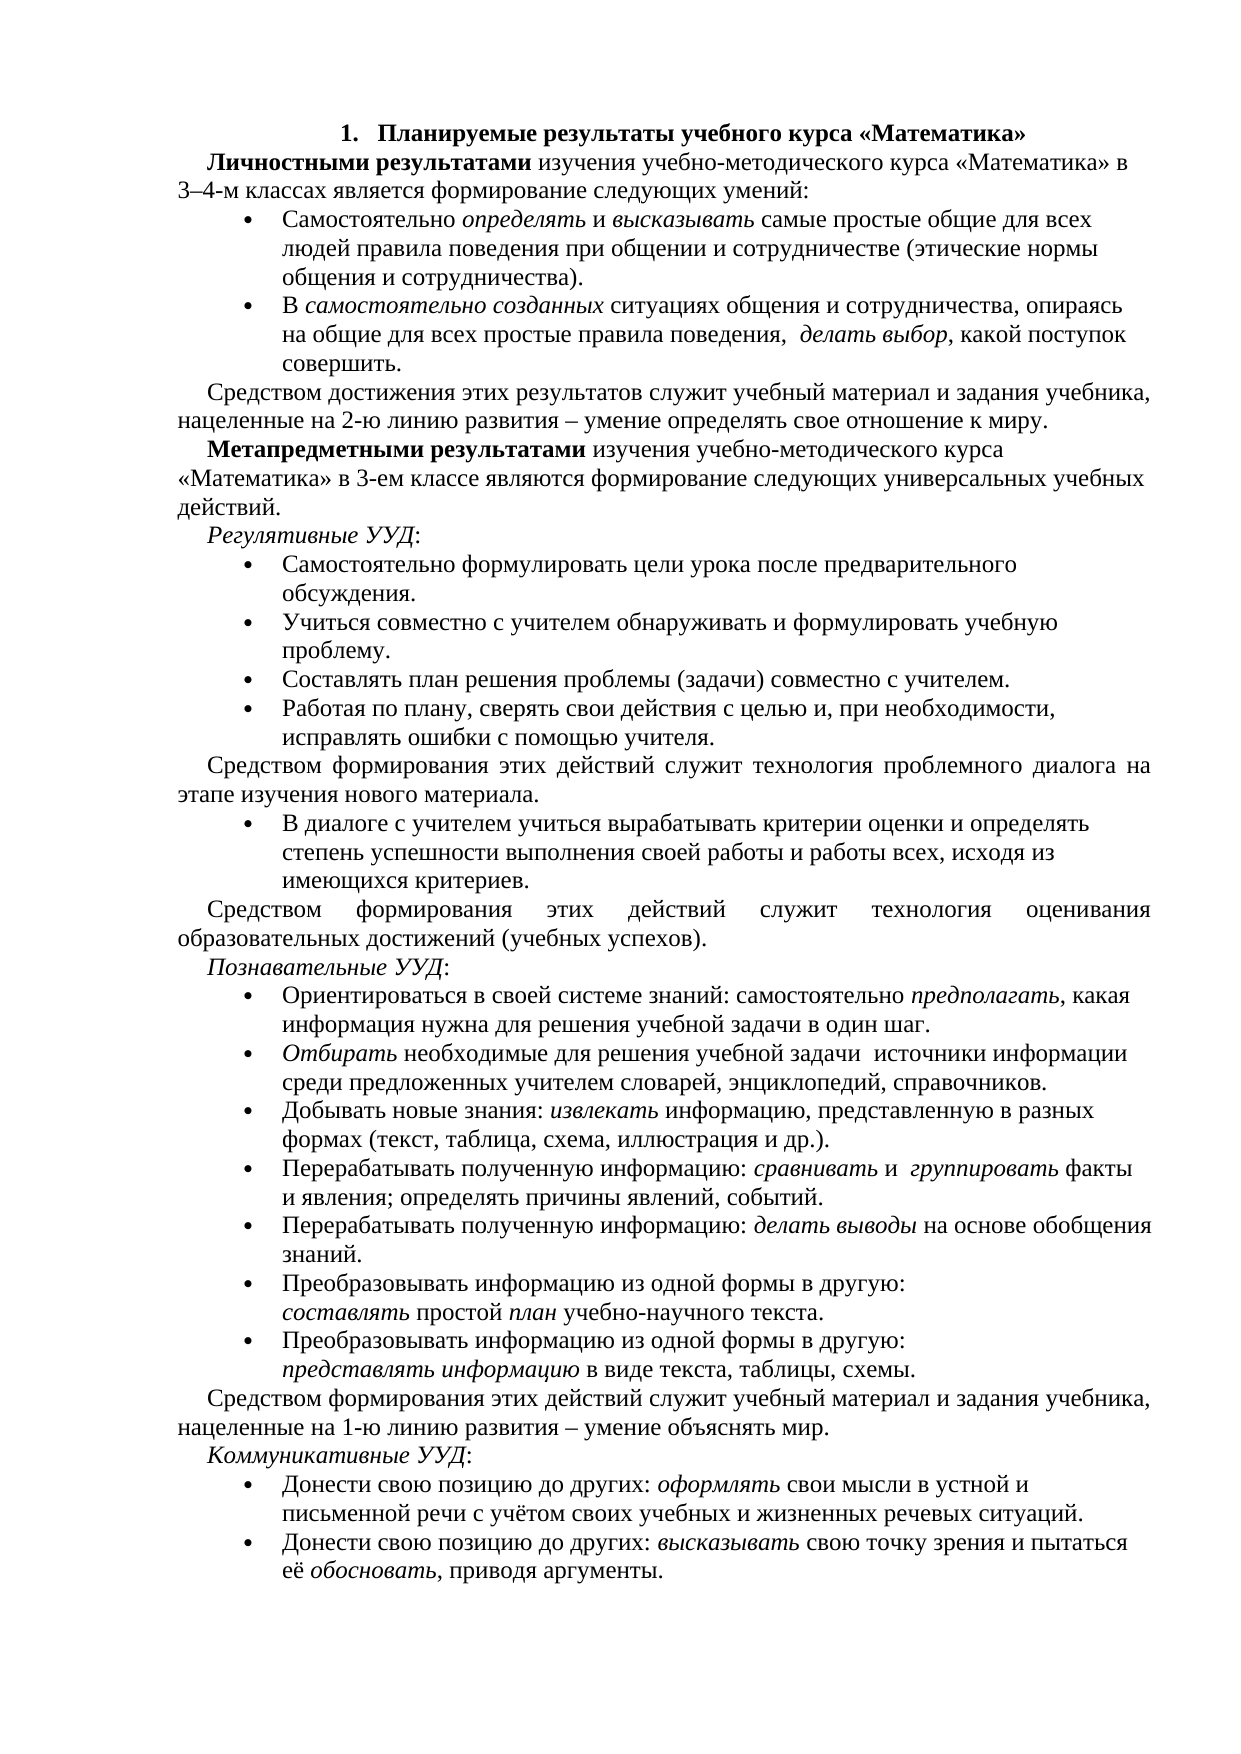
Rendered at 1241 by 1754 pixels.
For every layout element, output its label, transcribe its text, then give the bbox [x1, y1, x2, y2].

list Самостоятельно формулировать цели урока после предварительного обсуждения. [244, 549, 1152, 607]
list Донести свою позицию до других: оформлять свои мысли в устной и письменной речи с учётом своих учебных и жизненных речевых ситуаций. [244, 1469, 1152, 1527]
text Познавательные УУД: [177, 952, 1152, 981]
list Преобразовывать информацию из одной формы в другую: составлять простой план учебно-научного текста. [244, 1268, 1152, 1326]
list Планируемые результаты учебного курса «Математика» [215, 118, 1152, 147]
text Средством формирования этих действий служит учебный материал и задания учебника, нацеленные на 1-ю линию развития – умение объяснять мир. [177, 1383, 1152, 1441]
list Перерабатывать полученную информацию: делать выводы на основе обобщения знаний. [244, 1211, 1152, 1268]
list Работая по плану, сверять свои действия с целью и, при необходимости, исправлять ошибки с помощью учителя. [244, 693, 1152, 751]
text Средством достижения этих результатов служит учебный материал и задания учебника, нацеленные на 2-ю линию развития – умение определять свое отношение к миру. [177, 377, 1152, 434]
list Преобразовывать информацию из одной формы в другую: представлять информацию в виде текста, таблицы, схемы. [244, 1326, 1152, 1383]
list Самостоятельно определять и высказывать самые простые общие для всех людей правила поведения при общении и сотрудничестве (этические нормы общения и сотрудничества). [244, 204, 1152, 291]
list Перерабатывать полученную информацию: сравнивать и группировать факты и явления; определять причины явлений, событий. [244, 1153, 1152, 1211]
list В самостоятельно созданных ситуациях общения и сотрудничества, опираясь на общие для всех простые правила поведения, делать выбор, какой поступок совершить. [244, 291, 1152, 377]
text Коммуникативные УУД: [177, 1441, 1152, 1469]
list Отбирать необходимые для решения учебной задачи источники информации среди предложенных учителем словарей, энциклопедий, справочников. [244, 1038, 1152, 1096]
list Добывать новые знания: извлекать информацию, представленную в разных формах (текст, таблица, схема, иллюстрация и др.). [244, 1096, 1152, 1153]
text Средством формирования этих действий служит технология оценивания образовательных достижений (учебных успехов). [177, 894, 1152, 952]
list Донести свою позицию до других: высказывать свою точку зрения и пытаться её обосновать, приводя аргументы. [244, 1527, 1152, 1584]
text Личностными результатами изучения учебно-методического курса «Математика» в 3–4-м классах является формирование следующих умений: [177, 147, 1152, 204]
list В диалоге с учителем учиться вырабатывать критерии оценки и определять степень успешности выполнения своей работы и работы всех, исходя из имеющихся критериев. [244, 808, 1152, 894]
text Средством формирования этих действий служит технология проблемного диалога на этапе изучения нового материала. [177, 751, 1152, 808]
list Составлять план решения проблемы (задачи) совместно с учителем. [244, 664, 1152, 693]
text Метапредметными результатами изучения учебно-методического курса «Математика» в 3-ем классе являются формирование следующих универсальных учебных действий. [177, 434, 1152, 521]
list Ориентироваться в своей системе знаний: самостоятельно предполагать, какая информация нужна для решения учебной задачи в один шаг. [244, 981, 1152, 1038]
list Учиться совместно с учителем обнаруживать и формулировать учебную проблему. [244, 607, 1152, 664]
text Регулятивные УУД: [177, 521, 1152, 549]
